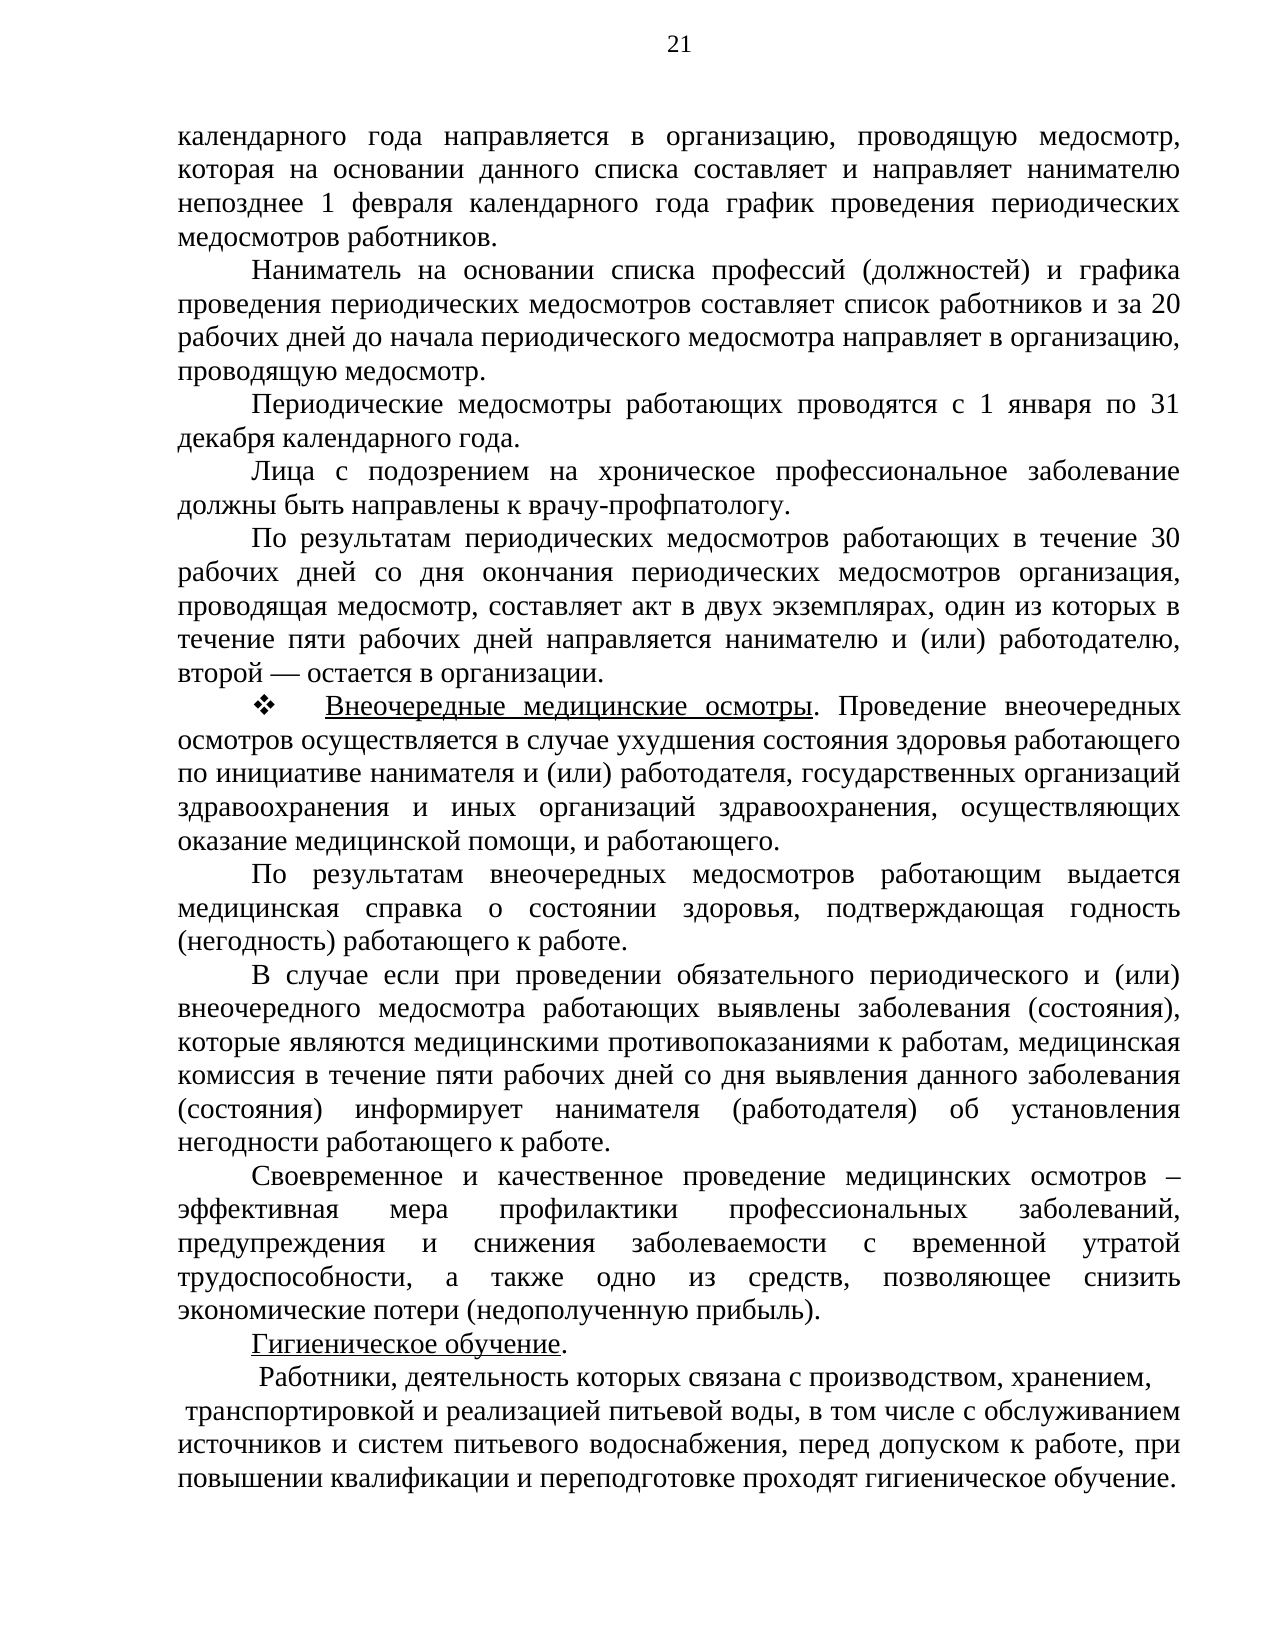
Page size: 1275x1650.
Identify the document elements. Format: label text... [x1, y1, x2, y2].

text В случае если при проведении обязательного периодического и (или) внеочередного медосмотра работающих выявлены заболевания (состояния), которые являются медицинскими противопоказаниями к работам, медицинская комиссия в течение пяти рабочих дней со дня выявления данного заболевания (состояния) информирует нанимателя (работодателя) об установления негодности работающего к работе. [177, 957, 1181, 1158]
text По результатам периодических медосмотров работающих в течение 30 рабочих дней со дня окончания периодических медосмотров организация, проводящая медосмотр, составляет акт в двух экземплярах, один из которых в течение пяти рабочих дней направляется нанимателю и (или) работодателю, второй — остается в организации. [177, 521, 1181, 688]
list Внеочередные медицинские осмотры. Проведение внеочередных осмотров осуществляется в случае ухудшения состояния здоровья работающего по инициативе нанимателя и (или) работодателя, государственных организаций здравоохранения и иных организаций здравоохранения, осуществляющих оказание медицинской помощи, и работающего. [177, 688, 1181, 856]
text Работники, деятельность которых связана с производством, хранением, [177, 1359, 1181, 1393]
text По результатам внеочередных медосмотров работающим выдается медицинская справка о состоянии здоровья, подтверждающая годность (негодность) работающего к работе. [177, 856, 1181, 957]
text транспортировкой и реализацией питьевой воды, в том числе с обслуживанием источников и систем питьевого водоснабжения, перед допуском к работе, при повышении квалификации и переподготовке проходят гигиеническое обучение. [177, 1393, 1181, 1493]
text Гигиеническое обучение. [177, 1326, 1181, 1359]
text Своевременное и качественное проведение медицинских осмотров –эффективная мера профилактики профессиональных заболеваний, предупреждения и снижения заболеваемости с временной утратой трудоспособности, а также одно из средств, позволяющее снизить экономические потери (недополученную прибыль). [177, 1158, 1181, 1326]
text Лица с подозрением на хроническое профессиональное заболевание должны быть направлены к врачу-профпатологу. [177, 453, 1181, 521]
text Наниматель на основании списка профессий (должностей) и графика проведения периодических медосмотров составляет список работников и за 20 рабочих дней до начала периодического медосмотра направляет в организацию, проводящую медосмотр. [177, 252, 1181, 386]
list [177, 118, 1181, 252]
text Периодические медосмотры работающих проводятся с 1 января по 31 декабря календарного года. [177, 386, 1181, 453]
